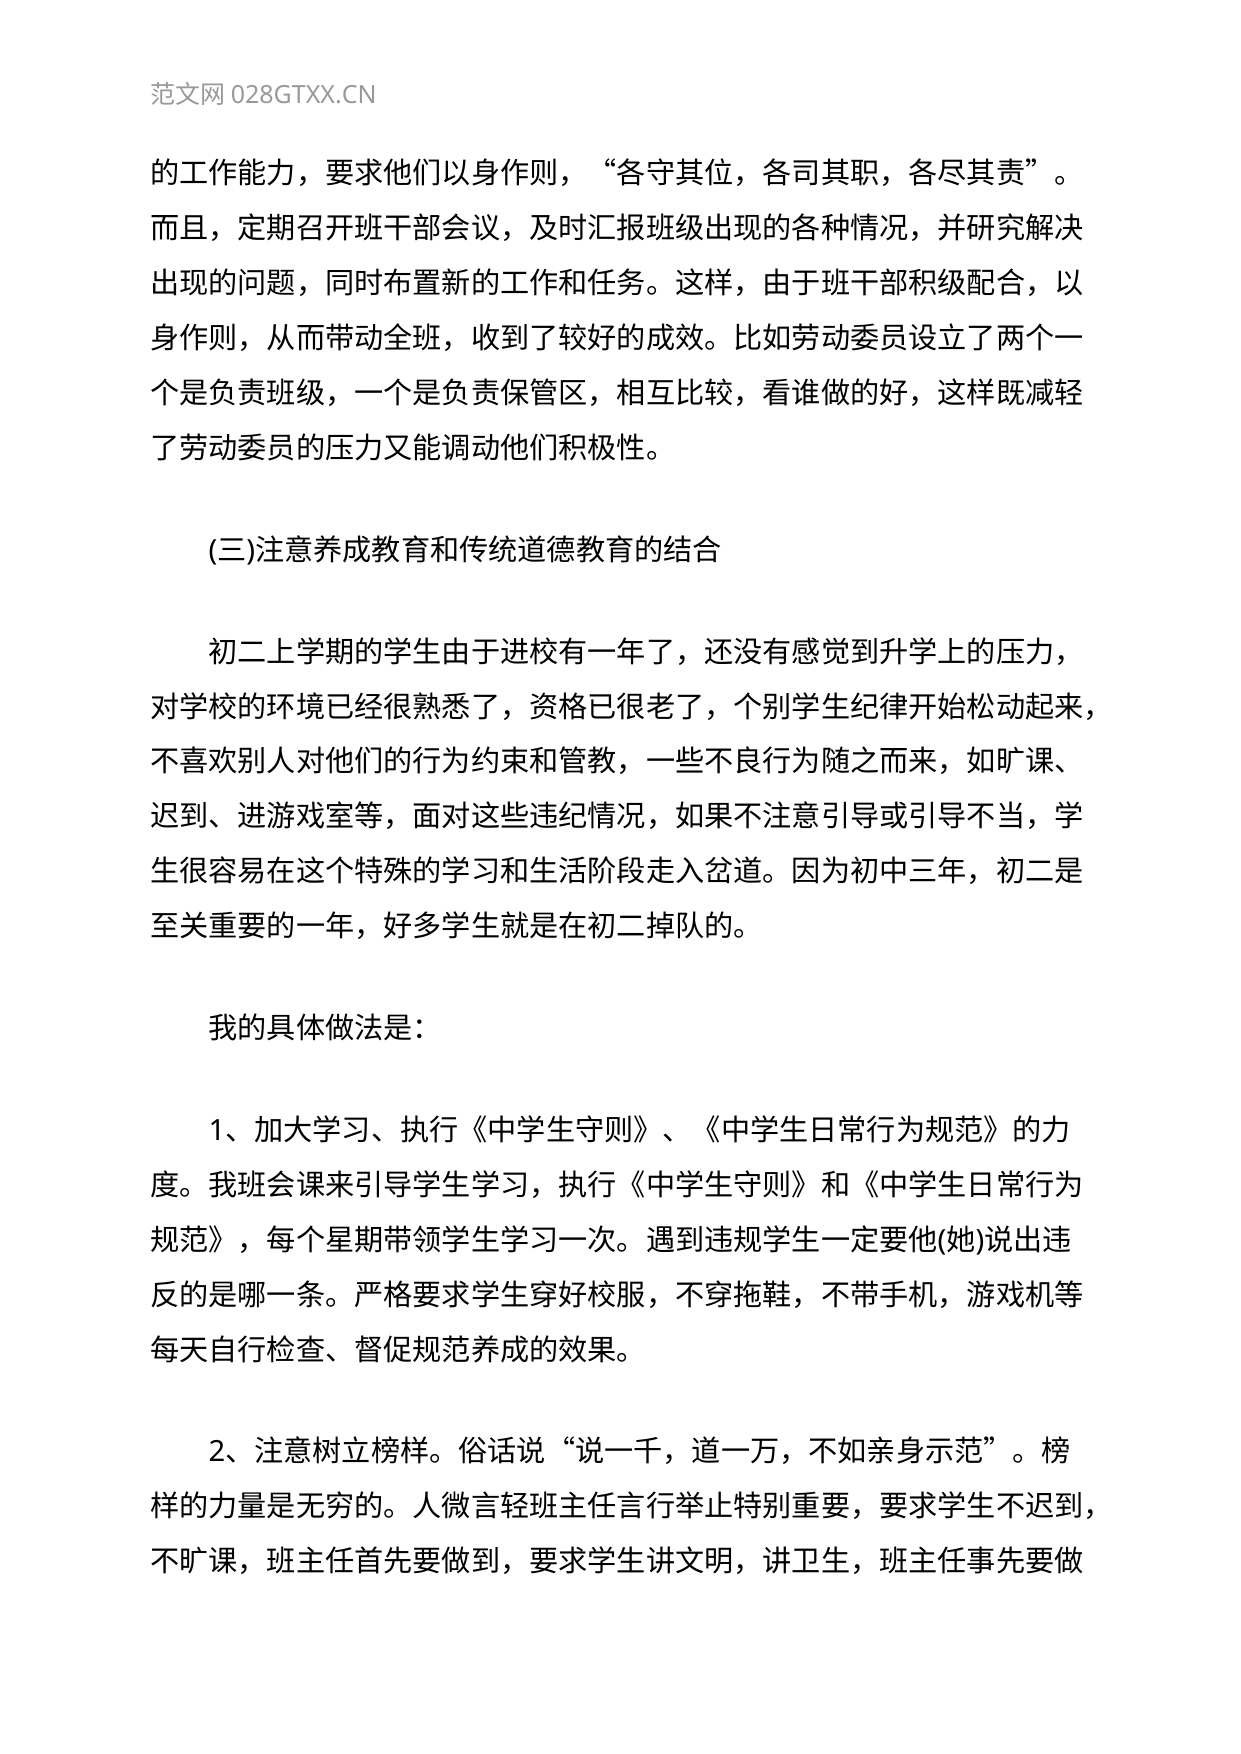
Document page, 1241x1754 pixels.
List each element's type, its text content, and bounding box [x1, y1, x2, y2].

text 初二上学期的学生由于进校有一年了，还没有感觉到升学上的压力，对学校的环境已经很熟悉了，资格已很老了，个别学生纪律开始松动起来，不喜欢别人对他们的行为约束和管教，一些不良行为随之而来，如旷课、迟到、进游戏室等，面对这些违纪情况，如果不注意引导或引导不当，学生很容易在这个特殊的学习和生活阶段走入岔道。因为初中三年，初二是至关重要的一年，好多学生就是在初二掉队的。 [150, 628, 1090, 945]
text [150, 150, 1090, 467]
text (三)注意养成教育和传统道德教育的结合 [150, 526, 1090, 569]
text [150, 1428, 1090, 1580]
text 1、加大学习、执行《中学生守则》、《中学生日常行为规范》的力度。我班会课来引导学生学习，执行《中学生守则》和《中学生日常行为规范》，每个星期带领学生学习一次。遇到违规学生一定要他(她)说出违反的是哪一条。严格要求学生穿好校服，不穿拖鞋，不带手机，游戏机等每天自行检查、督促规范养成的效果。 [150, 1106, 1090, 1368]
text 我的具体做法是： [150, 1004, 1090, 1047]
